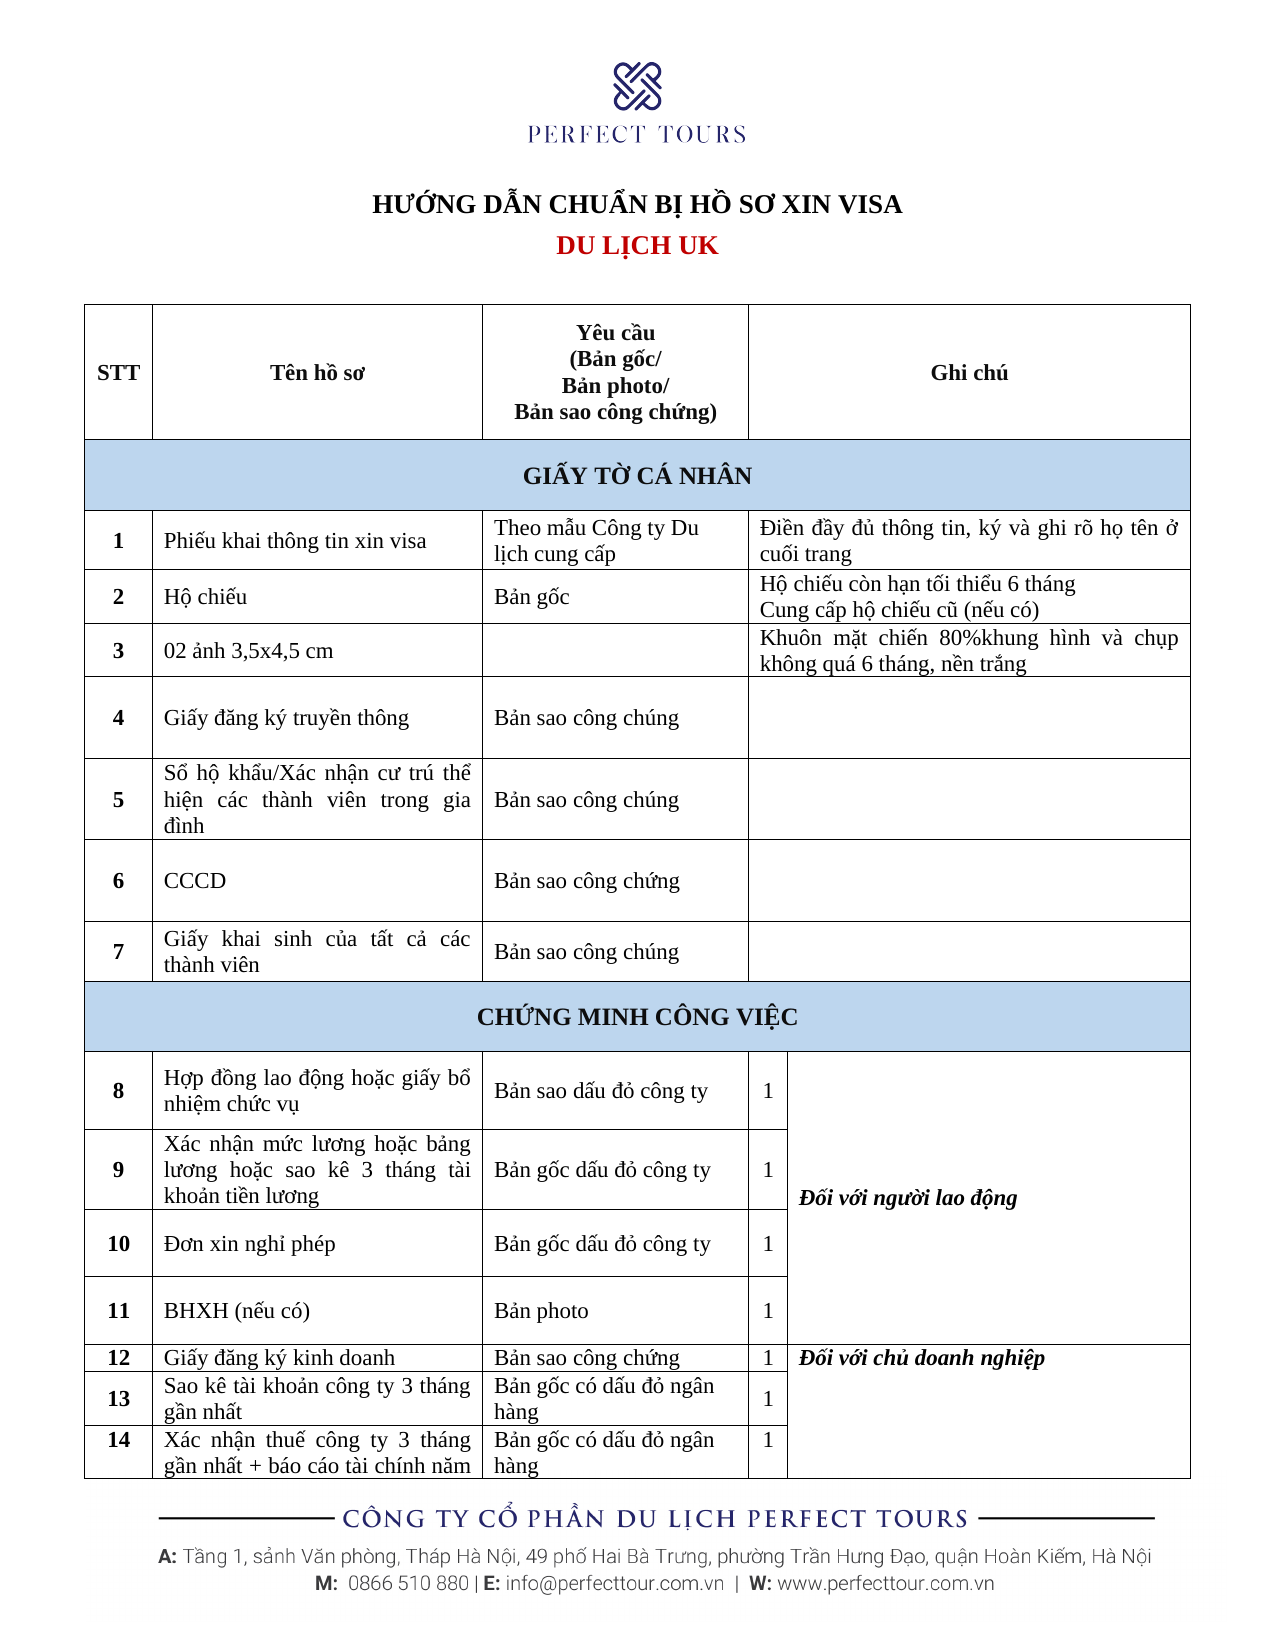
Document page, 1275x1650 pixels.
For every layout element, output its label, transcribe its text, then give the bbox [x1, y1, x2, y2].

table_cell Giấy đăng ký truyền thông [153, 677, 482, 758]
table_cell Bản sao công chúng [483, 922, 748, 981]
table_cell [749, 922, 1190, 981]
table_cell [749, 840, 1190, 921]
picture [505, 38, 770, 167]
table_cell Bản photo [483, 1277, 748, 1343]
table_cell Bản sao công chúng [483, 677, 748, 758]
table_cell 1 [85, 511, 152, 569]
table_cell 9 [85, 1130, 152, 1209]
table_cell Hộ chiếu còn hạn tối thiểu 6 tháng Cung cấp hộ chiếu cũ (nếu có) [749, 570, 1190, 622]
table_cell 1 [749, 1130, 787, 1209]
table_cell CHỨNG MINH CÔNG VIỆC [85, 982, 1190, 1051]
table_cell 12 [85, 1345, 152, 1371]
table_cell Bản sao công chứng [483, 1345, 748, 1371]
table_cell Bản sao dấu đỏ công ty [483, 1052, 748, 1128]
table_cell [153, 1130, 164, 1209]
table_cell Khuôn mặt chiến 80%khung hình và chụp không quá 6 tháng, nền trắng [749, 624, 1190, 676]
table_cell [483, 624, 748, 676]
table_cell [749, 677, 1190, 758]
table_header Yêu cầu (Bản gốc/ Bản photo/ Bản sao công chứng) [483, 305, 748, 439]
table_cell 02 ảnh 3,5x4,5 cm [153, 624, 482, 676]
table_cell 7 [85, 922, 152, 981]
table_header STT [85, 305, 152, 439]
picture [85, 1470, 1227, 1622]
table_cell CCCD [153, 840, 482, 921]
table_cell [749, 759, 1190, 839]
table_cell Hộ chiếu [153, 570, 482, 622]
table_cell 1 [749, 1210, 787, 1276]
table_cell 1 [749, 1372, 787, 1424]
table_header Ghi chú [749, 305, 1190, 439]
table_cell 1 [749, 1426, 787, 1478]
table_cell 10 [85, 1210, 152, 1276]
table_cell 5 [85, 759, 152, 839]
table_cell 1 [749, 1345, 787, 1371]
table_cell 2 [85, 570, 152, 622]
table_cell Bản sao công chứng [483, 840, 748, 921]
table_cell Đơn xin nghỉ phép [153, 1210, 482, 1276]
table_cell Theo mẫu Công ty Du lịch cung cấp [483, 511, 748, 569]
table_cell 11 [85, 1277, 152, 1343]
table_cell Giấy khai sinh của tất cả các thành viên [153, 922, 482, 981]
table_cell Sổ hộ khẩu/Xác nhận cư trú thể hiện các thành viên trong gia đình [153, 759, 482, 839]
table_cell Bản gốc có dấu đỏ ngân hàng [483, 1426, 748, 1478]
table_cell Xác nhận thuế công ty 3 tháng gần nhất + báo cáo tài chính năm hoặc quý gần nhất [153, 1426, 482, 1478]
table_cell Xác nhận mức lương hoặc bảng lương hoặc sao kê 3 tháng tài khoản tiền lương [319, 1130, 482, 1209]
table_cell 13 [85, 1372, 152, 1424]
table_cell Bản sao công chúng [483, 759, 748, 839]
text HƯỚNG DẪN CHUẨN BỊ HỒ SƠ XIN VISA [150, 188, 1125, 219]
table_cell Sao kê tài khoản công ty 3 tháng gần nhất [153, 1372, 482, 1424]
table_header Tên hồ sơ [153, 305, 482, 439]
table_cell 1 [749, 1277, 787, 1343]
table_cell 14 [85, 1426, 152, 1478]
table_cell Đối với người lao động [788, 1052, 1190, 1343]
text DU LỊCH UK [150, 229, 1125, 260]
table_cell Bản gốc [483, 570, 748, 622]
table_cell 8 [85, 1052, 152, 1128]
table_cell BHXH (nếu có) [153, 1277, 482, 1343]
table_cell Điền đầy đủ thông tin, ký và ghi rõ họ tên ở cuối trang [749, 511, 1190, 569]
table_cell 4 [85, 677, 152, 758]
table_cell GIẤY TỜ CÁ NHÂN [85, 440, 1190, 510]
table_cell Bản gốc dấu đỏ công ty [483, 1130, 748, 1209]
table_cell Giấy đăng ký kinh doanh [153, 1345, 482, 1371]
table_cell Đối với chủ doanh nghiệp [788, 1345, 1190, 1478]
table_cell 6 [85, 840, 152, 921]
table_cell Bản gốc có dấu đỏ ngân hàng [483, 1372, 748, 1424]
table_cell Phiếu khai thông tin xin visa [153, 511, 482, 569]
table_cell Bản gốc dấu đỏ công ty [483, 1210, 748, 1276]
table_cell 1 [749, 1052, 787, 1128]
table_cell Hợp đồng lao động hoặc giấy bổ nhiệm chức vụ [153, 1052, 482, 1128]
table_cell 3 [85, 624, 152, 676]
